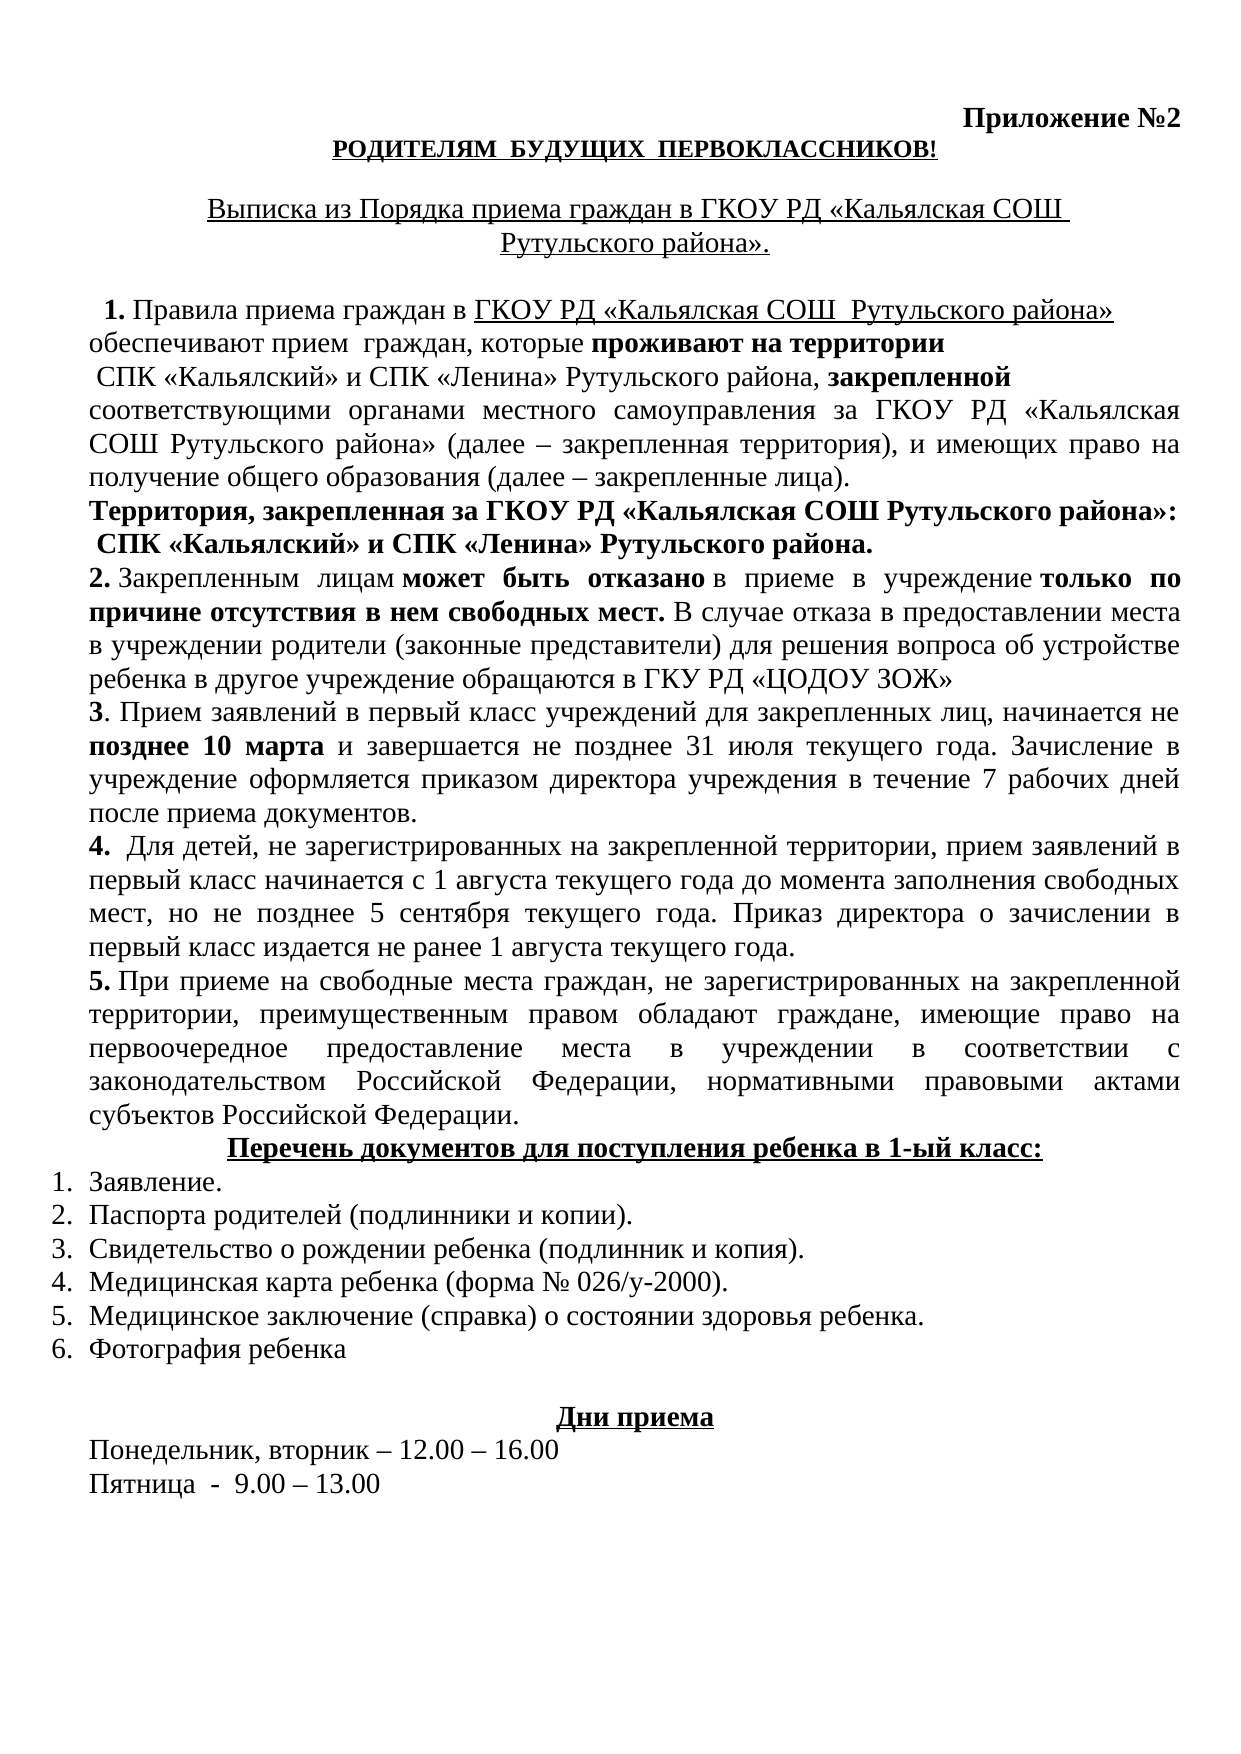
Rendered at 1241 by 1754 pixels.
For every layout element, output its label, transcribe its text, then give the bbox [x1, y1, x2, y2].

text Перечень документов для поступления ребенка в 1-ый класс: [89, 1130, 1181, 1164]
list Фотография ребенка [51, 1332, 1181, 1365]
text 2. Закрепленным лицам может быть отказано в приеме в учреждение только по причине отсутствия в нем свободных мест. В случае отказа в предоставлении места в учреждении родители (законные представители) для решения вопроса об устройстве ребенка в другое учреждение обращаются в ГКУ РД «ЦОДОУ ЗОЖ» [89, 560, 1181, 694]
text Дни приема [89, 1399, 1181, 1432]
text Выписка из Порядка приема граждан в ГКОУ РД «Кальялская СОШ [89, 191, 1181, 225]
text Понедельник, вторник – 12.00 – 16.00 [89, 1432, 1181, 1466]
text СПК «Кальялский» и СПК «Ленина» Рутульского района, закрепленной [89, 359, 1181, 392]
text Пятница - 9.00 – 13.00 [89, 1466, 1181, 1499]
text 1. Правила приема граждан в ГКОУ РД «Кальялская СОШ Рутульского района» [89, 292, 1181, 325]
text Рутульского района». [89, 225, 1181, 258]
text соответствующими органами местного самоуправления за ГКОУ РД «Кальялская СОШ Рутульского района» (далее – закрепленная территория), и имеющих право на получение общего образования (далее – закрепленные лица). [89, 392, 1181, 493]
list Медицинская карта ребенка (форма № 026/у-2000). [51, 1264, 1181, 1298]
list Паспорта родителей (подлинники и копии). [51, 1197, 1181, 1231]
text РОДИТЕЛЯМ БУДУЩИХ ПЕРВОКЛАССНИКОВ! [89, 134, 1181, 162]
list Заявление. [51, 1164, 1181, 1197]
list Медицинское заключение (справка) о состоянии здоровья ребенка. [51, 1298, 1181, 1332]
text обеспечивают прием граждан, которые проживают на территории [89, 325, 1181, 359]
text СПК «Кальялский» и СПК «Ленина» Рутульского района. [89, 527, 1181, 560]
text Территория, закрепленная за ГКОУ РД «Кальялская СОШ Рутульского района»: [89, 493, 1181, 527]
text Приложение №2 [89, 100, 1181, 134]
text 4. Для детей, не зарегистрированных на закрепленной территории, прием заявлений в первый класс начинается с 1 августа текущего года до момента заполнения свободных мест, но не позднее 5 сентября текущего года. Приказ директора о зачислении в первый класс издается не ранее 1 августа текущего года. [89, 828, 1181, 963]
text 3. Прием заявлений в первый класс учреждений для закрепленных лиц, начинается не позднее 10 марта и завершается не позднее 31 июля текущего года. Зачисление в учреждение оформляется приказом директора учреждения в течение 7 рабочих дней после приема документов. [89, 694, 1181, 828]
text 5. При приеме на свободные места граждан, не зарегистрированных на закрепленной территории, преимущественным правом обладают граждане, имеющие право на первоочередное предоставление места в учреждении в соответствии с законодательством Российской Федерации, нормативными правовыми актами субъектов Российской Федерации. [89, 963, 1181, 1130]
list Свидетельство о рождении ребенка (подлинник и копия). [51, 1231, 1181, 1264]
